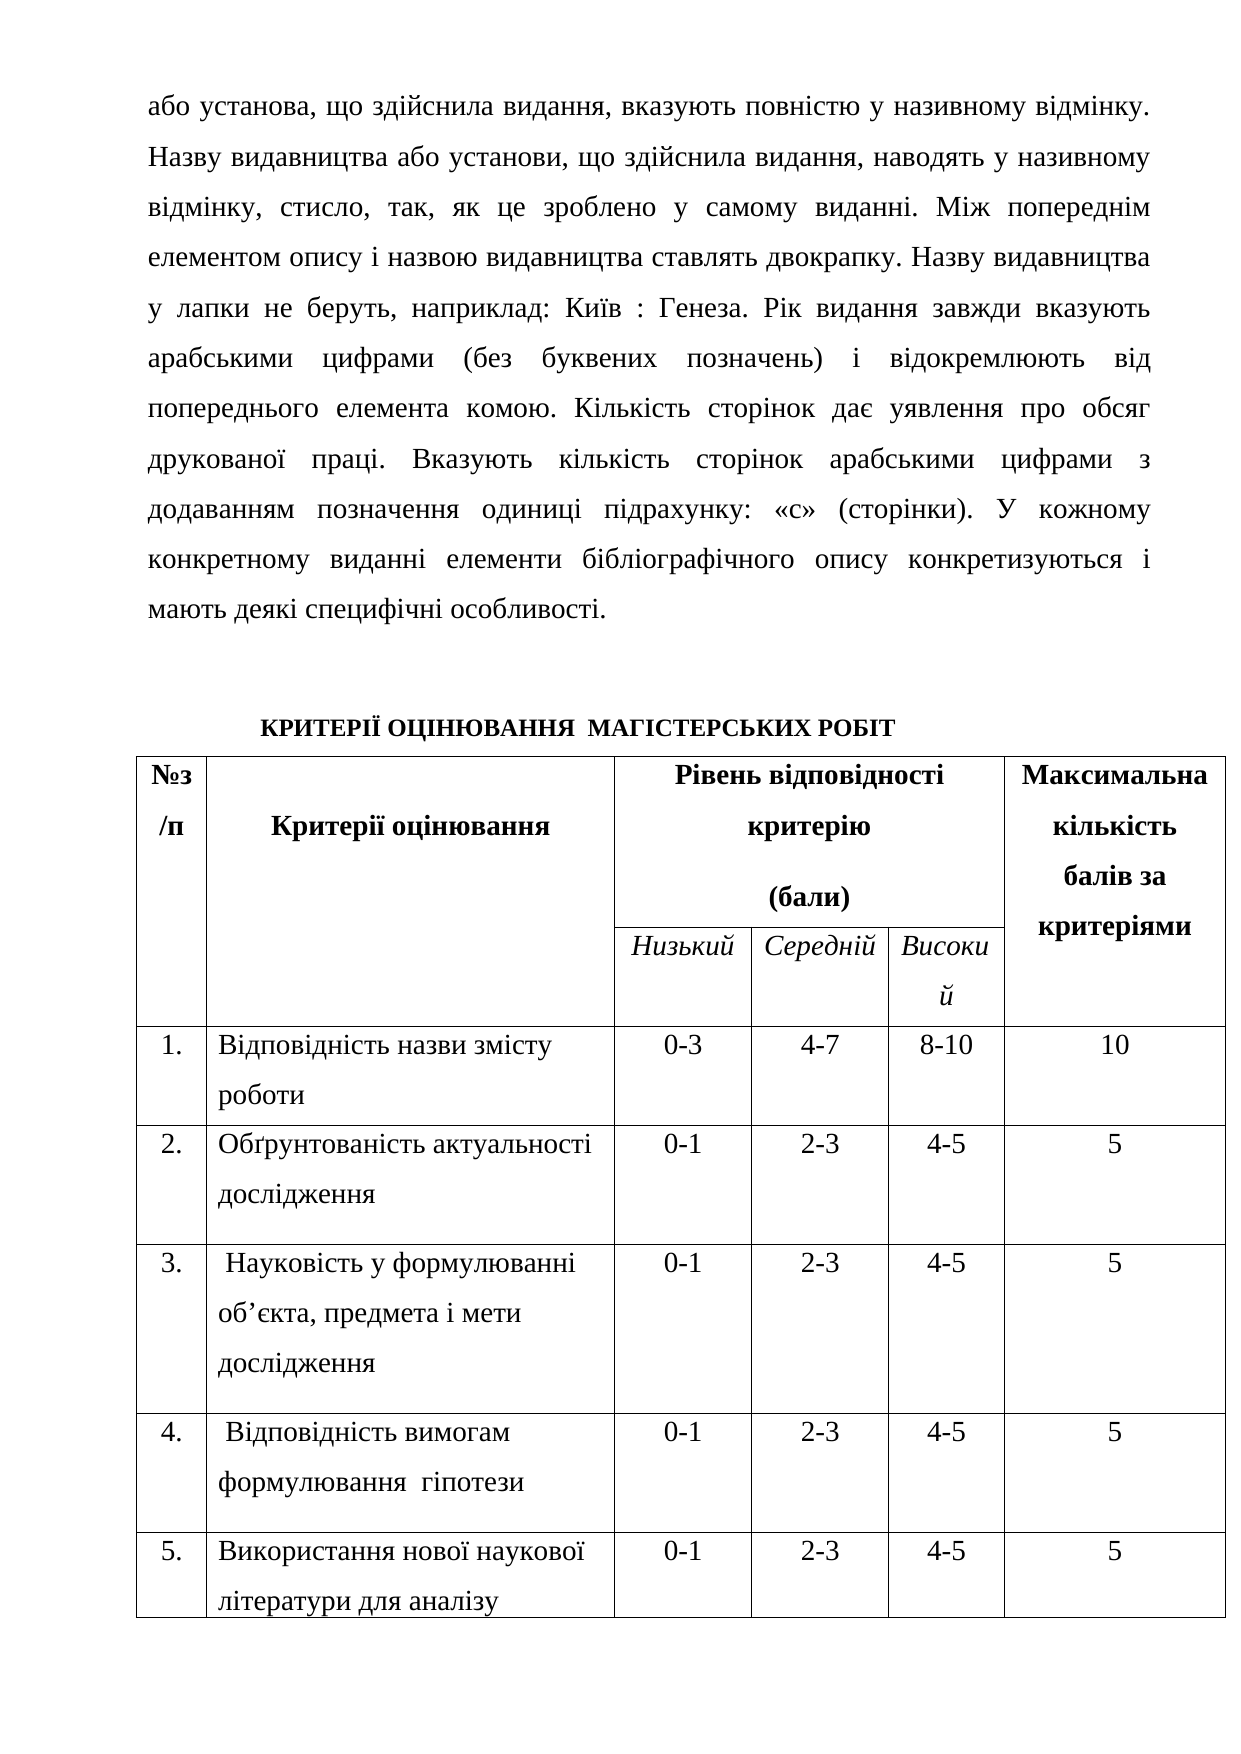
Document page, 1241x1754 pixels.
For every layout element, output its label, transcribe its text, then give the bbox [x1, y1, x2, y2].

table_cell 0-1 [615, 1126, 751, 1244]
table_cell 0-1 [615, 1533, 751, 1617]
table_cell Високий [889, 928, 1004, 1026]
table_cell 0-1 [615, 1414, 751, 1532]
table_header Рівень відповідності критерію (бали) [615, 757, 1004, 927]
table_cell 2. [137, 1126, 206, 1244]
table_cell Обґрунтованість актуальності дослідження [207, 1126, 614, 1244]
table_cell Відповідність назви змісту роботи [207, 1027, 614, 1125]
table_cell 5 [1005, 1126, 1225, 1244]
table_cell 4-5 [889, 1533, 1004, 1617]
table_cell 1. [137, 1027, 206, 1125]
table_cell 5 [1005, 1414, 1225, 1532]
table_cell 5 [1005, 1245, 1225, 1413]
table_header Критерії оцінювання [207, 757, 614, 1026]
table_cell 5. [137, 1533, 206, 1617]
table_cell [207, 1533, 614, 1617]
table_cell 3. [137, 1245, 206, 1413]
table_cell 4-5 [889, 1126, 1004, 1244]
table_cell 2-3 [752, 1245, 888, 1413]
table_cell Науковість у формулюванні об’єкта, предмета і мети дослідження [207, 1245, 614, 1413]
table_cell Середній [752, 928, 888, 1026]
table_header №з/п [137, 757, 206, 1026]
table_cell Низький [615, 928, 751, 1026]
table_cell 4-7 [752, 1027, 888, 1125]
table_cell Відповідність вимогам формулювання гіпотези [207, 1414, 614, 1532]
table_cell 2-3 [752, 1533, 888, 1617]
table_cell 2-3 [752, 1126, 888, 1244]
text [148, 88, 1152, 625]
table_cell 4-5 [889, 1414, 1004, 1532]
text КРИТЕРІЇ ОЦІНЮВАННЯ МАГІСТЕРСЬКИХ РОБІТ [260, 713, 1152, 742]
table_cell 2-3 [752, 1414, 888, 1532]
table_cell 0-1 [615, 1245, 751, 1413]
table_cell 10 [1005, 1027, 1225, 1125]
table_cell 5 [1005, 1533, 1225, 1617]
table_cell 8-10 [889, 1027, 1004, 1125]
table_cell 0-3 [615, 1027, 751, 1125]
table_cell 4. [137, 1414, 206, 1532]
table_header Максимальна кількість балів за критеріями [1005, 757, 1225, 1026]
table_cell 4-5 [889, 1245, 1004, 1413]
